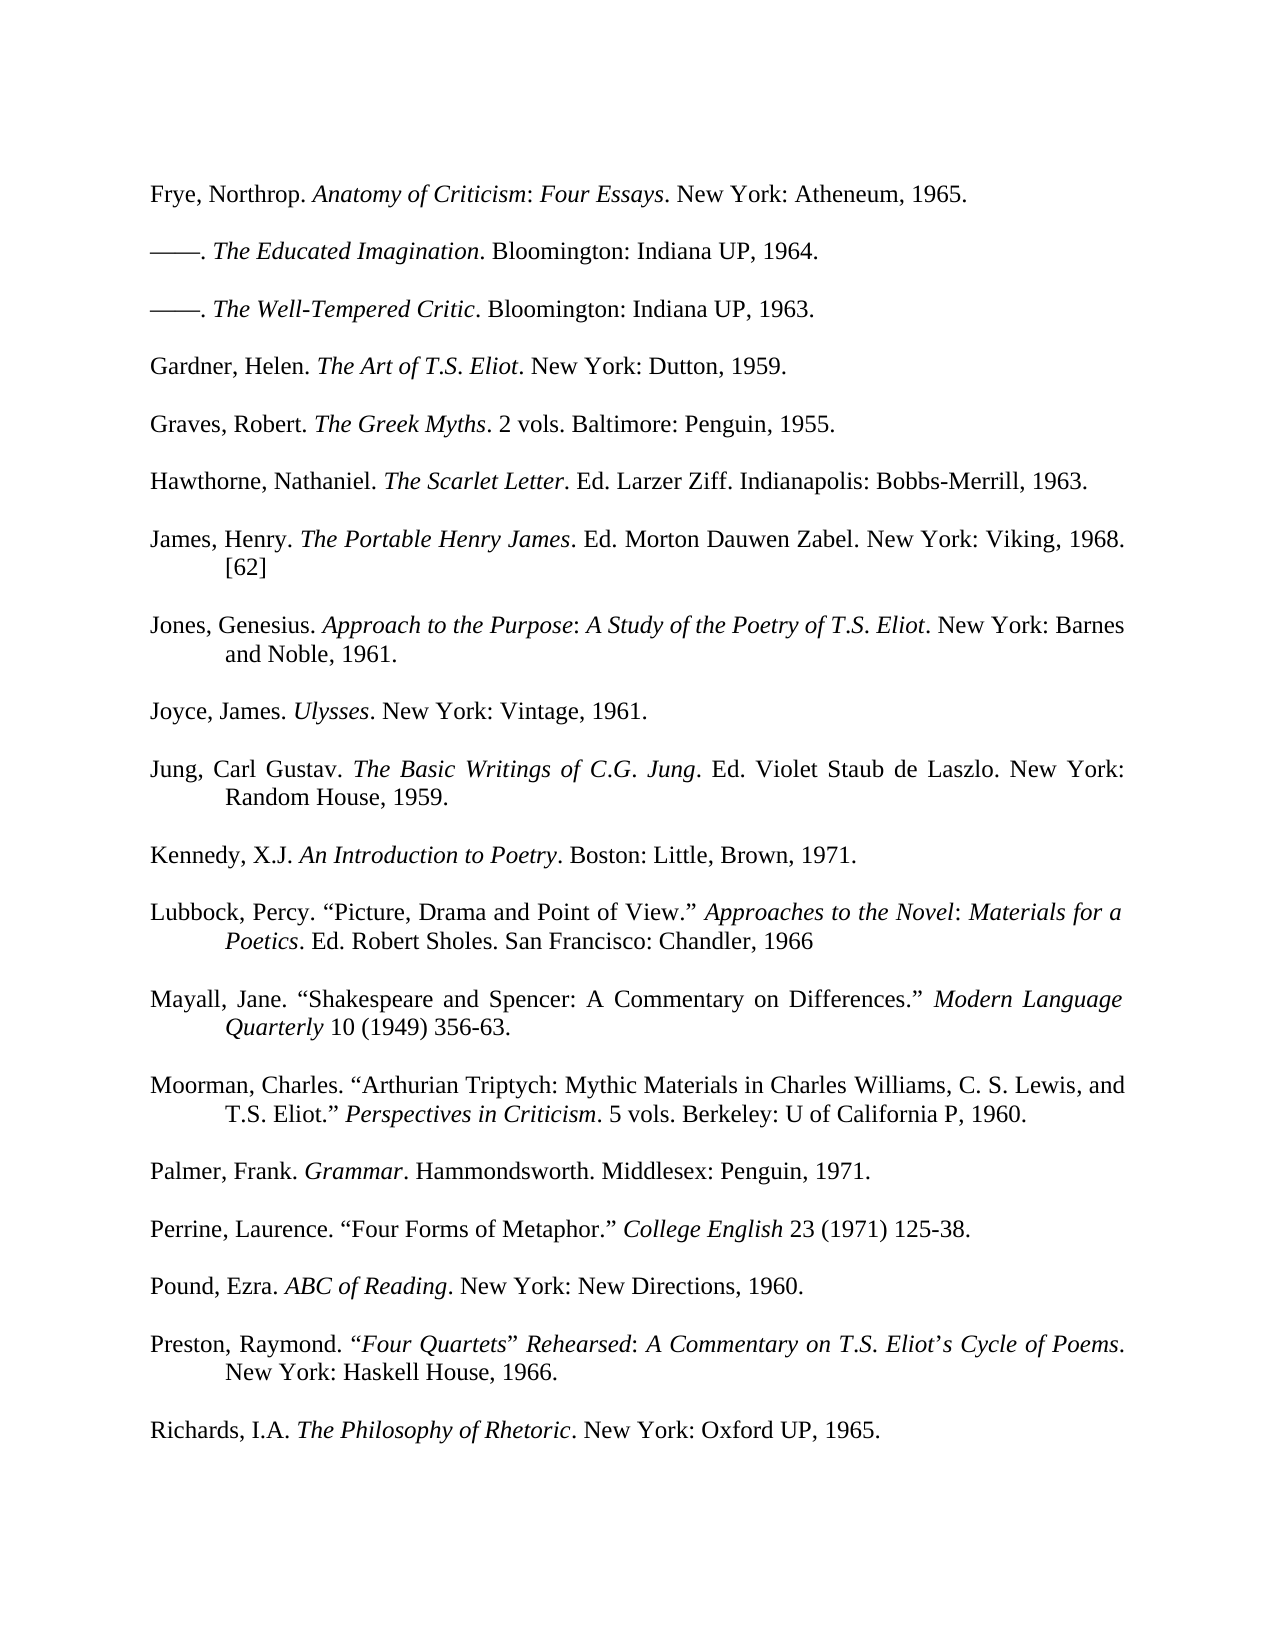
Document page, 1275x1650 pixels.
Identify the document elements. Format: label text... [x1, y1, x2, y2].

text Preston, Raymond. “Four Quartets” Rehearsed: A Commentary on T.S. Eliot’s Cycle of Poems. New York: Haskell House, 1966. [150, 1329, 1125, 1386]
text ——. The Well-Tempered Critic. Bloomington: Indiana UP, 1963. [150, 294, 1125, 322]
text Gardner, Helen. The Art of T.S. Eliot. New York: Dutton, 1959. [150, 351, 1125, 380]
text Jung, Carl Gustav. The Basic Writings of C.G. Jung. Ed. Violet Staub de Laszlo. New York: Random House, 1959. [150, 754, 1125, 811]
text Lubbock, Percy. “Picture, Drama and Point of View.” Approaches to the Novel: Materials for a Poetics. Ed. Robert Sholes. San Francisco: Chandler, 1966 [150, 897, 1125, 955]
text Perrine, Laurence. “Four Forms of Metaphor.” College English 23 (1971) 125-38. [150, 1214, 1125, 1242]
text Joyce, James. Ulysses. New York: Vintage, 1961. [150, 696, 1125, 725]
text Jones, Genesius. Approach to the Purpose: A Study of the Poetry of T.S. Eliot. New York: Barnes and Noble, 1961. [150, 610, 1125, 667]
text Moorman, Charles. “Arthurian Triptych: Mythic Materials in Charles Williams, C. S. Lewis, and T.S. Eliot.” Perspectives in Criticism. 5 vols. Berkeley: U of California P, 1960. [150, 1070, 1125, 1127]
text ——. The Educated Imagination. Bloomington: Indiana UP, 1964. [150, 236, 1125, 265]
text Pound, Ezra. ABC of Reading. New York: New Directions, 1960. [150, 1271, 1125, 1300]
text Mayall, Jane. “Shakespeare and Spencer: A Commentary on Differences.” Modern Language Quarterly 10 (1949) 356-63. [150, 984, 1125, 1041]
text Richards, I.A. The Philosophy of Rhetoric. New York: Oxford UP, 1965. [150, 1415, 1125, 1444]
text Hawthorne, Nathaniel. The Scarlet Letter. Ed. Larzer Ziff. Indianapolis: Bobbs-Merrill, 1963. [150, 466, 1125, 495]
text Palmer, Frank. Grammar. Hammondsworth. Middlesex: Penguin, 1971. [150, 1156, 1125, 1185]
text Kennedy, X.J. An Introduction to Poetry. Boston: Little, Brown, 1971. [150, 840, 1125, 869]
text James, Henry. The Portable Henry James. Ed. Morton Dauwen Zabel. New York: Viking, 1968. [62] [150, 524, 1125, 581]
text Graves, Robert. The Greek Myths. 2 vols. Baltimore: Penguin, 1955. [150, 409, 1125, 437]
text Frye, Northrop. Anatomy of Criticism: Four Essays. New York: Atheneum, 1965. [150, 179, 1125, 207]
